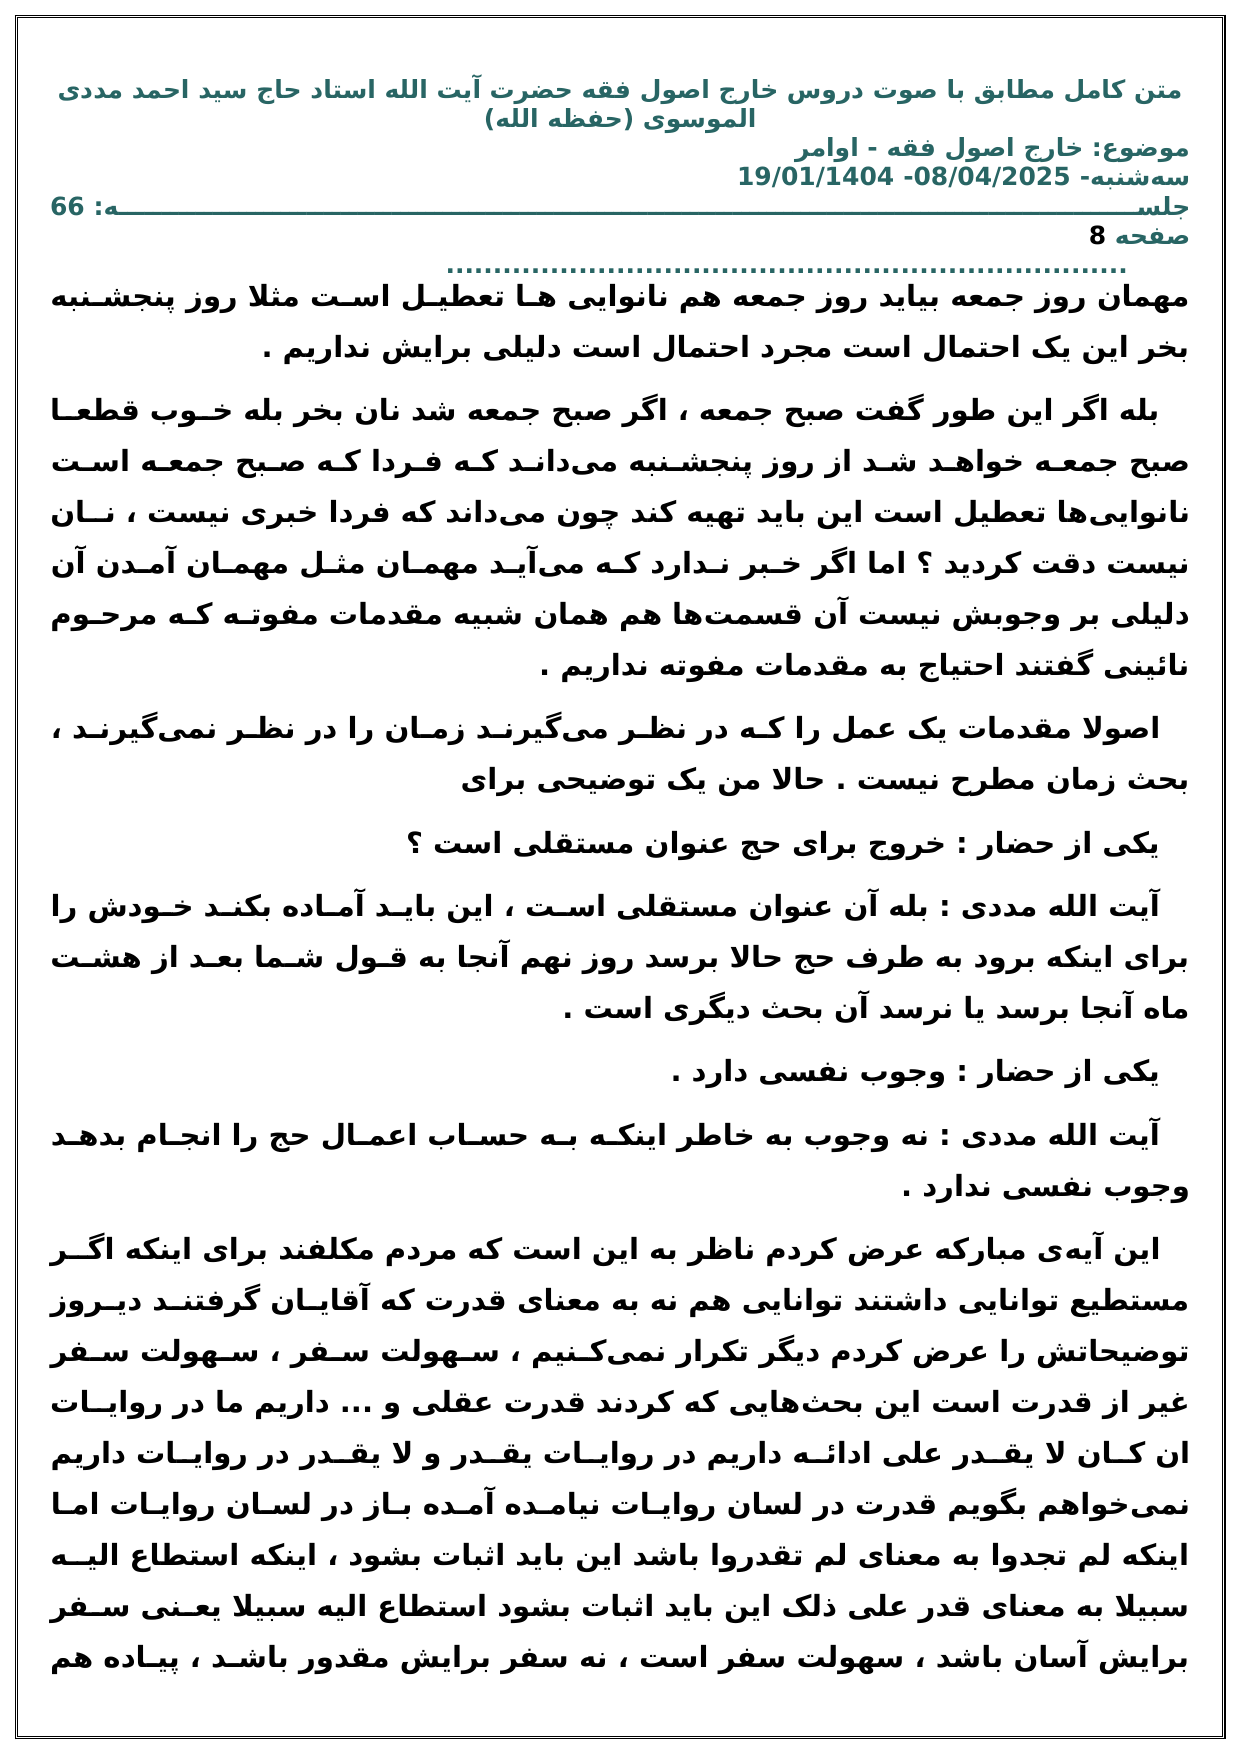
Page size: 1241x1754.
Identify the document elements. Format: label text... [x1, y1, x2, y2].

text آیت الله مددی : نه وجوب به خاطر اینکه به حساب اعمال حج را انجام بدهد وجوب نفسی ندارد . [50, 1118, 1190, 1203]
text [50, 1233, 1190, 1674]
text بله اگر این طور گفت صبح جمعه ، اگر صبح جمعه شد نان بخر بله خوب قطعا صبح جمعه خواهد شد از روز پنجشنبه می‌داند که فردا که صبح جمعه است نانوایی‌ها تعطیل است این باید تهیه کند چون می‌داند که فردا خبری نیست ، نان نیست دقت کردید ؟ اما اگر خبر ندارد که می‌آید مهمان مثل مهمان آمدن آن دلیلی بر وجوبش نیست آن قسمت‌ها هم همان شبیه مقدمات مفوته که مرحوم نائینی گفتند احتیاج به مقدمات مفوته نداریم . [50, 393, 1190, 682]
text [50, 279, 1190, 364]
text اصولا مقدمات یک عمل را که در نظر می‌گیرند زمان را در نظر نمی‌گیرند ، بحث زمان مطرح نیست . حالا من یک توضیحی برای [50, 712, 1190, 797]
text یکی از حضار : خروج برای حج عنوان مستقلی است ؟ [50, 826, 1190, 860]
text آیت الله مددی : بله آن عنوان مستقلی است ، این باید آماده بکند خودش را برای اینکه برود به طرف حج حالا برسد روز نهم آنجا به قول شما بعد از هشت ماه آنجا برسد یا نرسد آن بحث دیگری است . [50, 889, 1190, 1025]
text یکی از حضار : وجوب نفسی دارد . [50, 1055, 1190, 1089]
